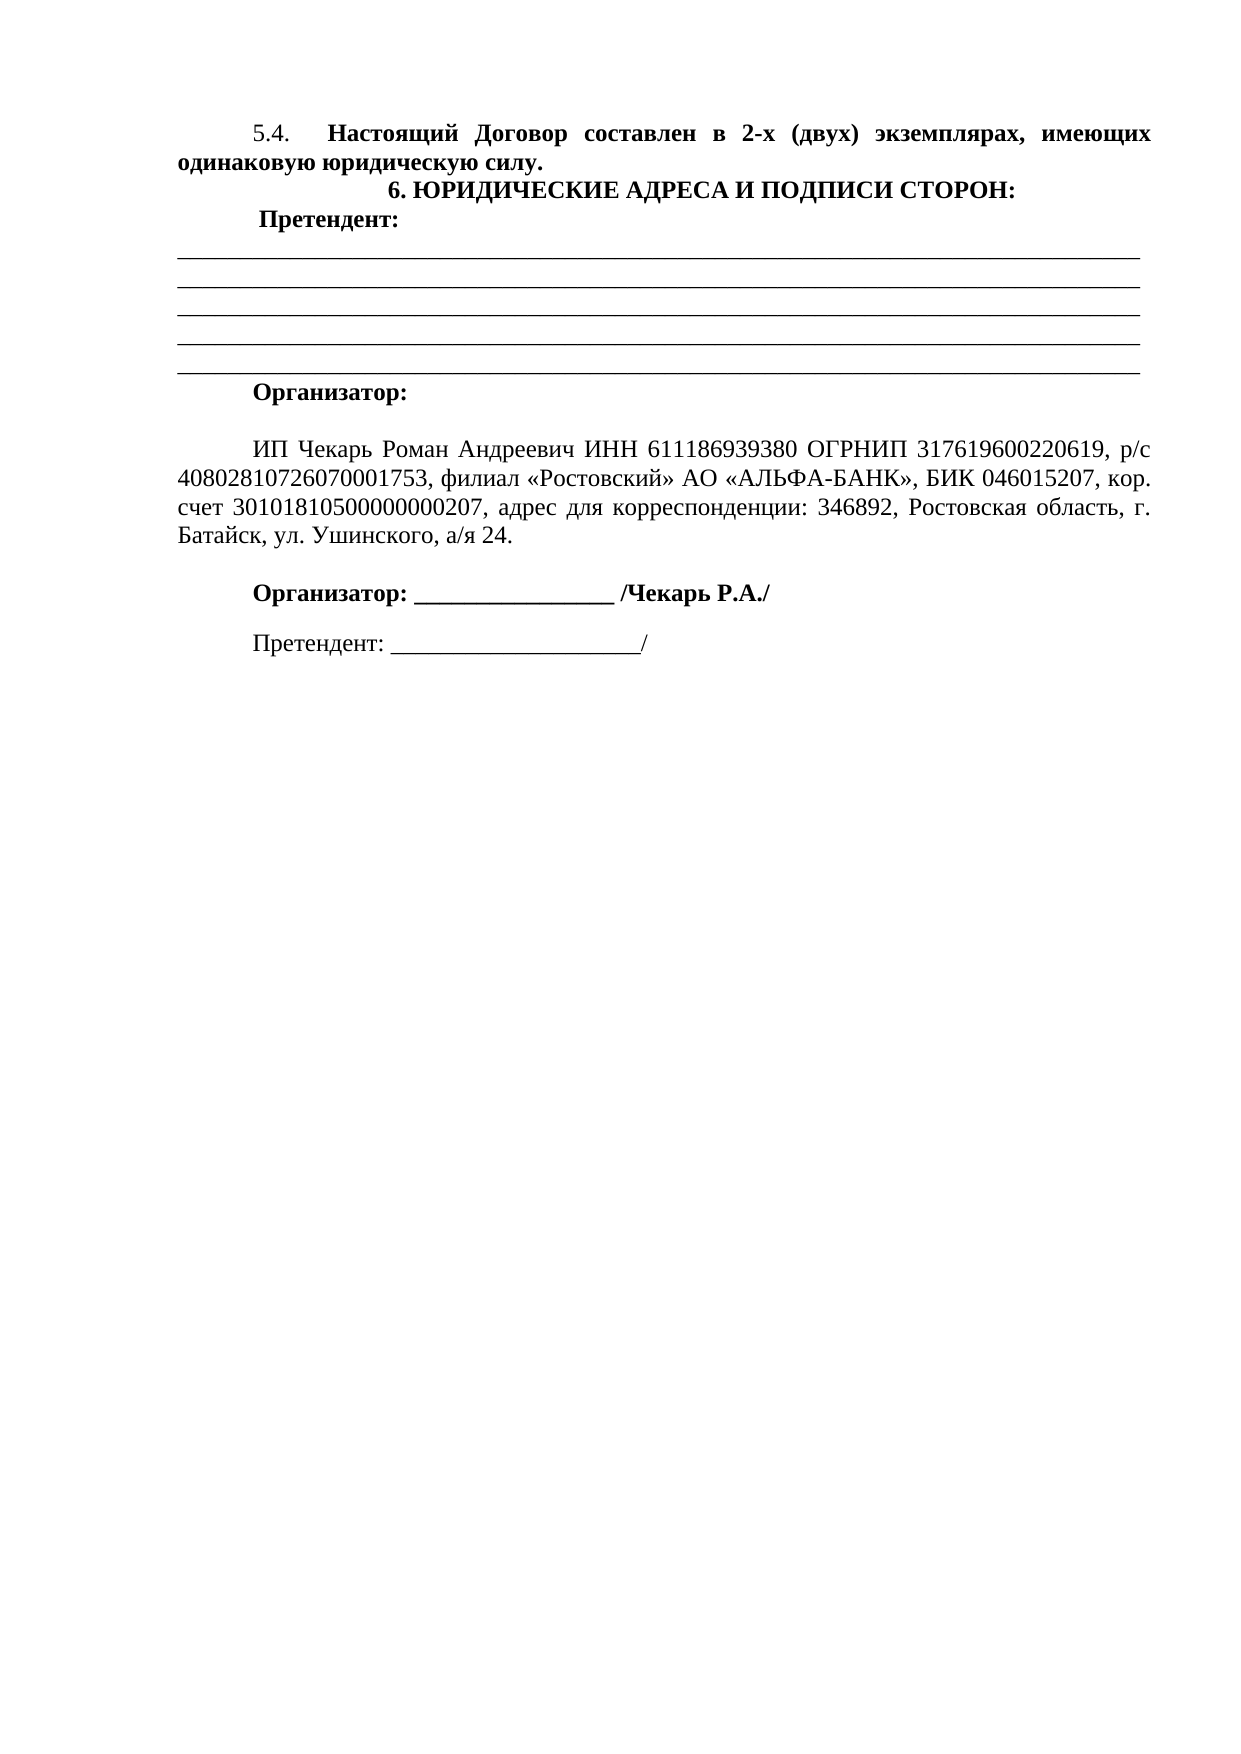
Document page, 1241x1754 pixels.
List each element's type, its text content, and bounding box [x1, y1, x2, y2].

text Претендент: ____________________/ [177, 628, 1152, 657]
text _________________________________________________________________________________________________________________________________________________________________________________________________________________________________________________________________________________________________________________________________________________________________________________________________ [177, 233, 1152, 377]
text Организатор: [177, 377, 1152, 406]
text Организатор: ________________ /Чекарь Р.А./ [177, 578, 1152, 607]
text Претендент: [177, 204, 1152, 233]
text ИП Чекарь Роман Андреевич ИНН 611186939380 ОГРНИП 317619600220619, р/с 40802810726070001753, филиал «Ростовский» АО «АЛЬФА-БАНК», БИК 046015207, кор. счет 30101810500000000207, адрес для корреспонденции: 346892, Ростовская область, г. Батайск, ул. Ушинского, а/я 24. [177, 434, 1152, 549]
text 6. ЮРИДИЧЕСКИЕ АДРЕСА И ПОДПИСИ СТОРОН: [177, 176, 1152, 204]
list Настоящий Договор составлен в 2-х (двух) экземплярах, имеющих одинаковую юридическую силу. [177, 118, 1152, 176]
